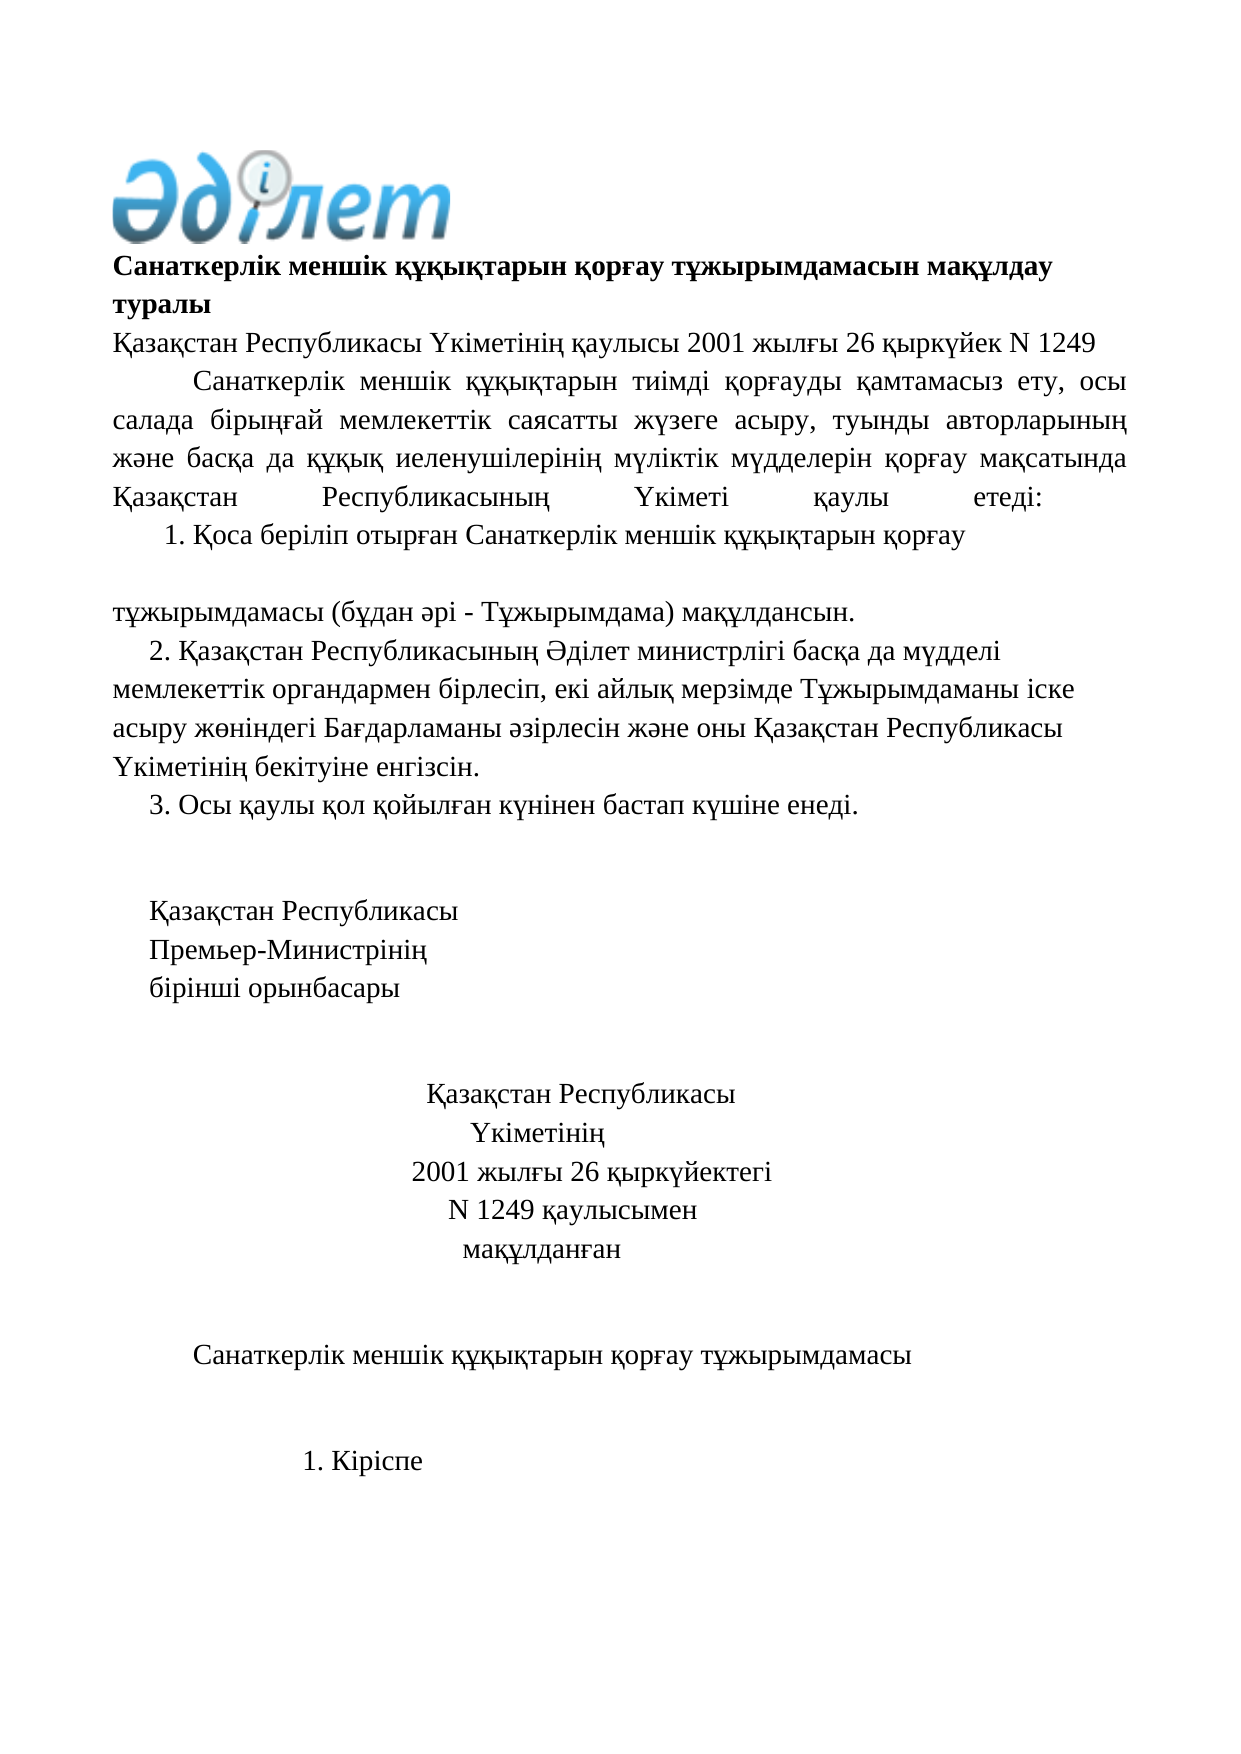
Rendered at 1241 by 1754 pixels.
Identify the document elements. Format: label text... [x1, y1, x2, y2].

text Санаткерлiк меншiк құқықтарын қорғау тұжырымдамасы [112, 1337, 1128, 1370]
text Қазақстан Республикасы [112, 1077, 1128, 1110]
text Санаткерлiк меншiк құқықтарын тиімді қорғауды қамтамасыз ету, осы салада бірыңғай мемлекеттік саясатты жүзеге асыру, туынды авторларының және басқа да құқық иеленушілерінің мүліктік мүдделерін қорғау мақсатында Қазақстан Республикасының Үкіметі қаулы етеді: 1. Қоса беріліп отырған Санаткерлік меншік құқықтарын қорғау [112, 363, 1128, 551]
text асыру жөніндегі Бағдарламаны әзірлесін және оны Қазақстан Республикасы [112, 710, 1128, 744]
text 2. Қазақстан Республикасының Әділет министрлігі басқа да мүдделі [112, 633, 1128, 667]
text бірінші орынбасары [112, 970, 1128, 1004]
text мемлекеттік органдармен бірлесіп, екі айлық мерзімде Тұжырымдаманы іске [112, 672, 1128, 705]
text 2001 жылғы 26 қыркүйектегі [112, 1154, 1128, 1187]
text тұжырымдамасы (бұдан әрі - Тұжырымдама) мақұлдансын. [112, 594, 1128, 628]
text 3. Осы қаулы қол қойылған күнінен бастап күшіне енеді. [112, 787, 1128, 821]
text Yкiметiнiң [112, 1115, 1128, 1149]
text Санаткерлiк меншiк құқықтарын қорғау тұжырымдамасын мақұлдау туралы [112, 248, 1128, 320]
picture [112, 150, 451, 244]
text мақұлданған [112, 1231, 1128, 1264]
text 1. Кiрiспе [112, 1443, 1128, 1477]
text Қазақстан Республикасы [112, 893, 1128, 927]
text Қазақстан Республикасы Үкіметінің қаулысы 2001 жылғы 26 қыркүйек N 1249 [112, 325, 1128, 358]
text N 1249 қаулысымен [112, 1192, 1128, 1226]
text Премьер-Министрінің [112, 932, 1128, 965]
text Үкіметінің бекітуіне енгізсін. [112, 749, 1128, 782]
